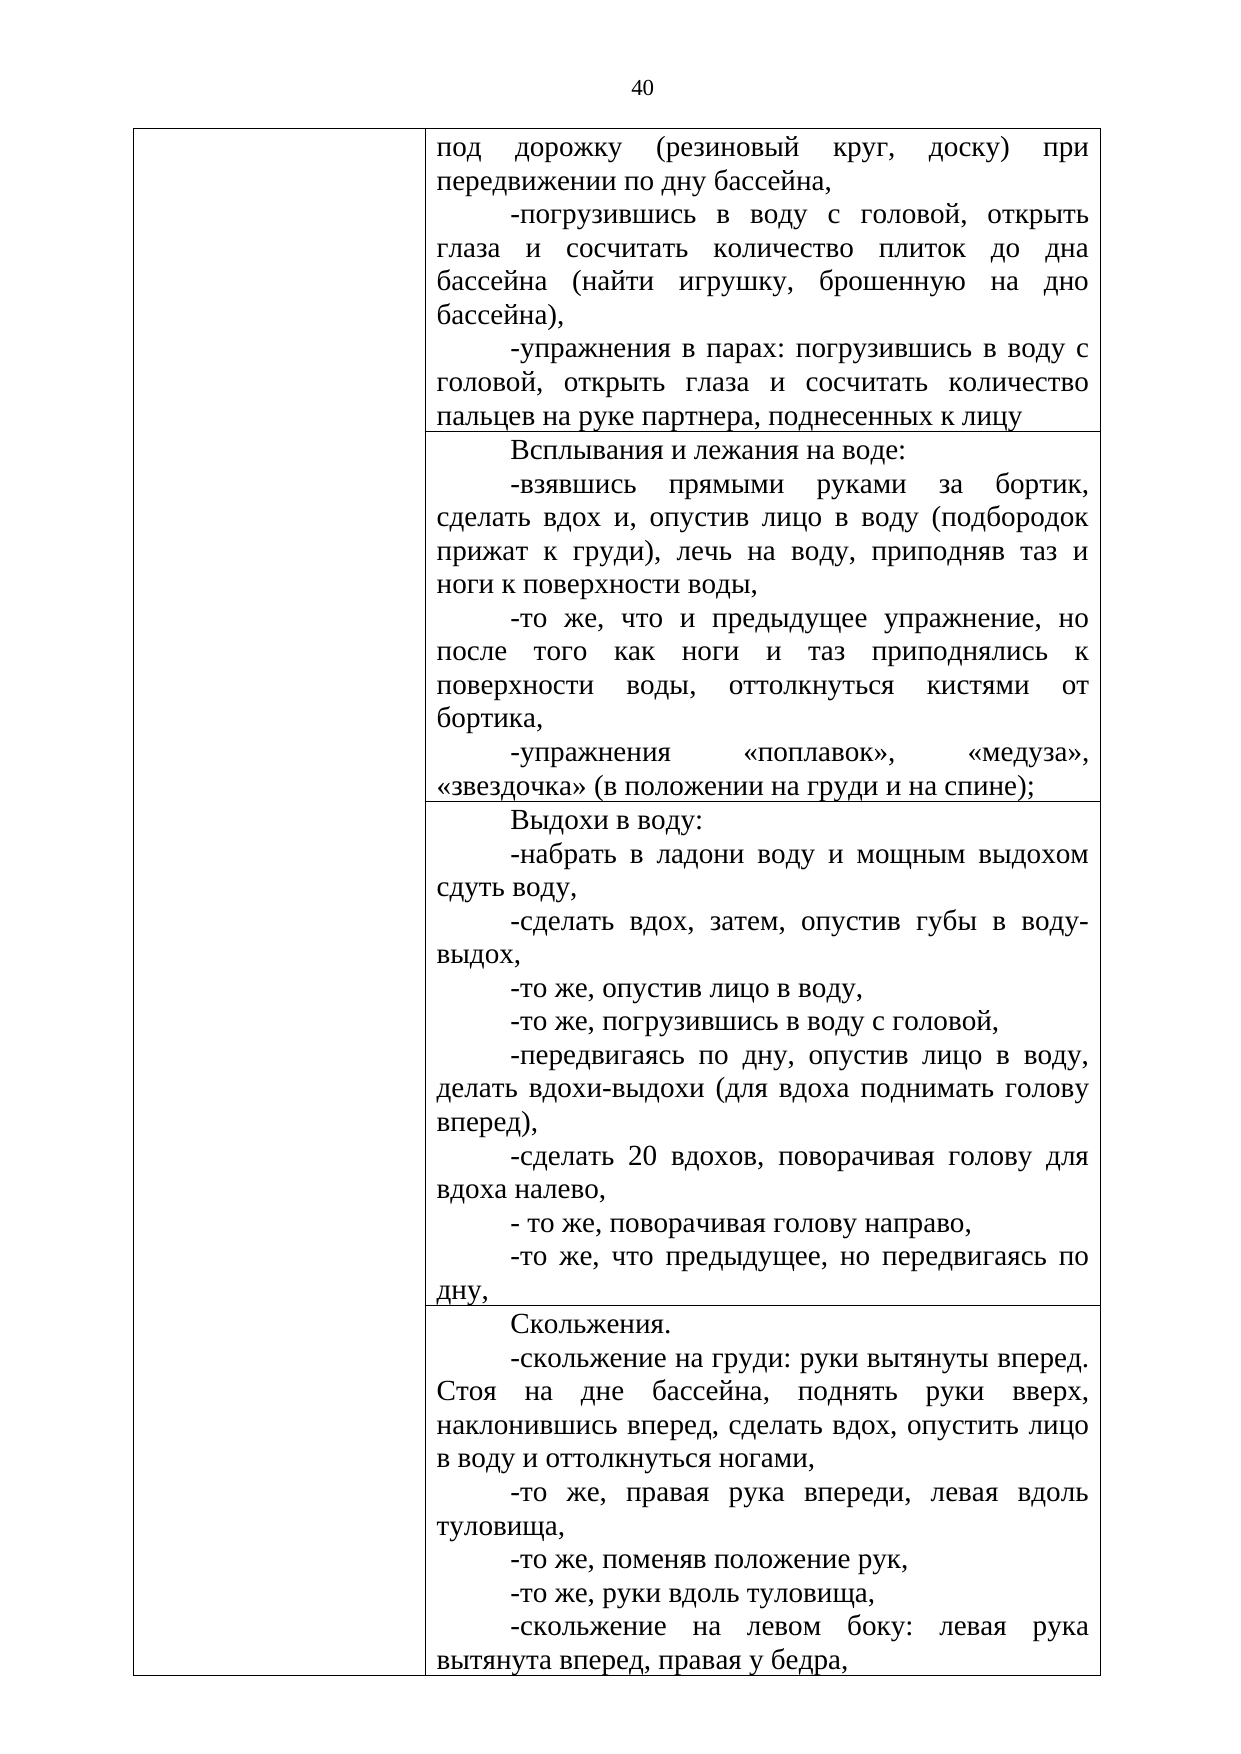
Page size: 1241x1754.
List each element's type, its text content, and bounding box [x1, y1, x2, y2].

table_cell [426, 1306, 1100, 1675]
table_cell Выдохи в воду: -набрать в ладони воду и мощным выдохом сдуть воду, -сделать вдох, затем, опустив губы в воду- выдох, -то же, опустив лицо в воду, -то же, погрузившись в воду с головой, -передвигаясь по дну, опустив лицо в воду, делать вдохи-выдохи (для вдоха поднимать голову вперед), -сделать 20 вдохов, поворачивая голову для вдоха налево, - то же, поворачивая голову направо, -то же, что предыдущее, но передвигаясь по дну, [426, 802, 1100, 1305]
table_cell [426, 129, 1100, 431]
table_cell Всплывания и лежания на воде: -взявшись прямыми руками за бортик, сделать вдох и, опустив лицо в воду (подбородок прижат к груди), лечь на воду, приподняв таз и ноги к поверхности воды, -то же, что и предыдущее упражнение, но после того как ноги и таз приподнялись к поверхности воды, оттолкнуться кистями от бортика, -упражнения «поплавок», «медуза», «звездочка» (в положении на груди и на спине); [426, 432, 1100, 801]
